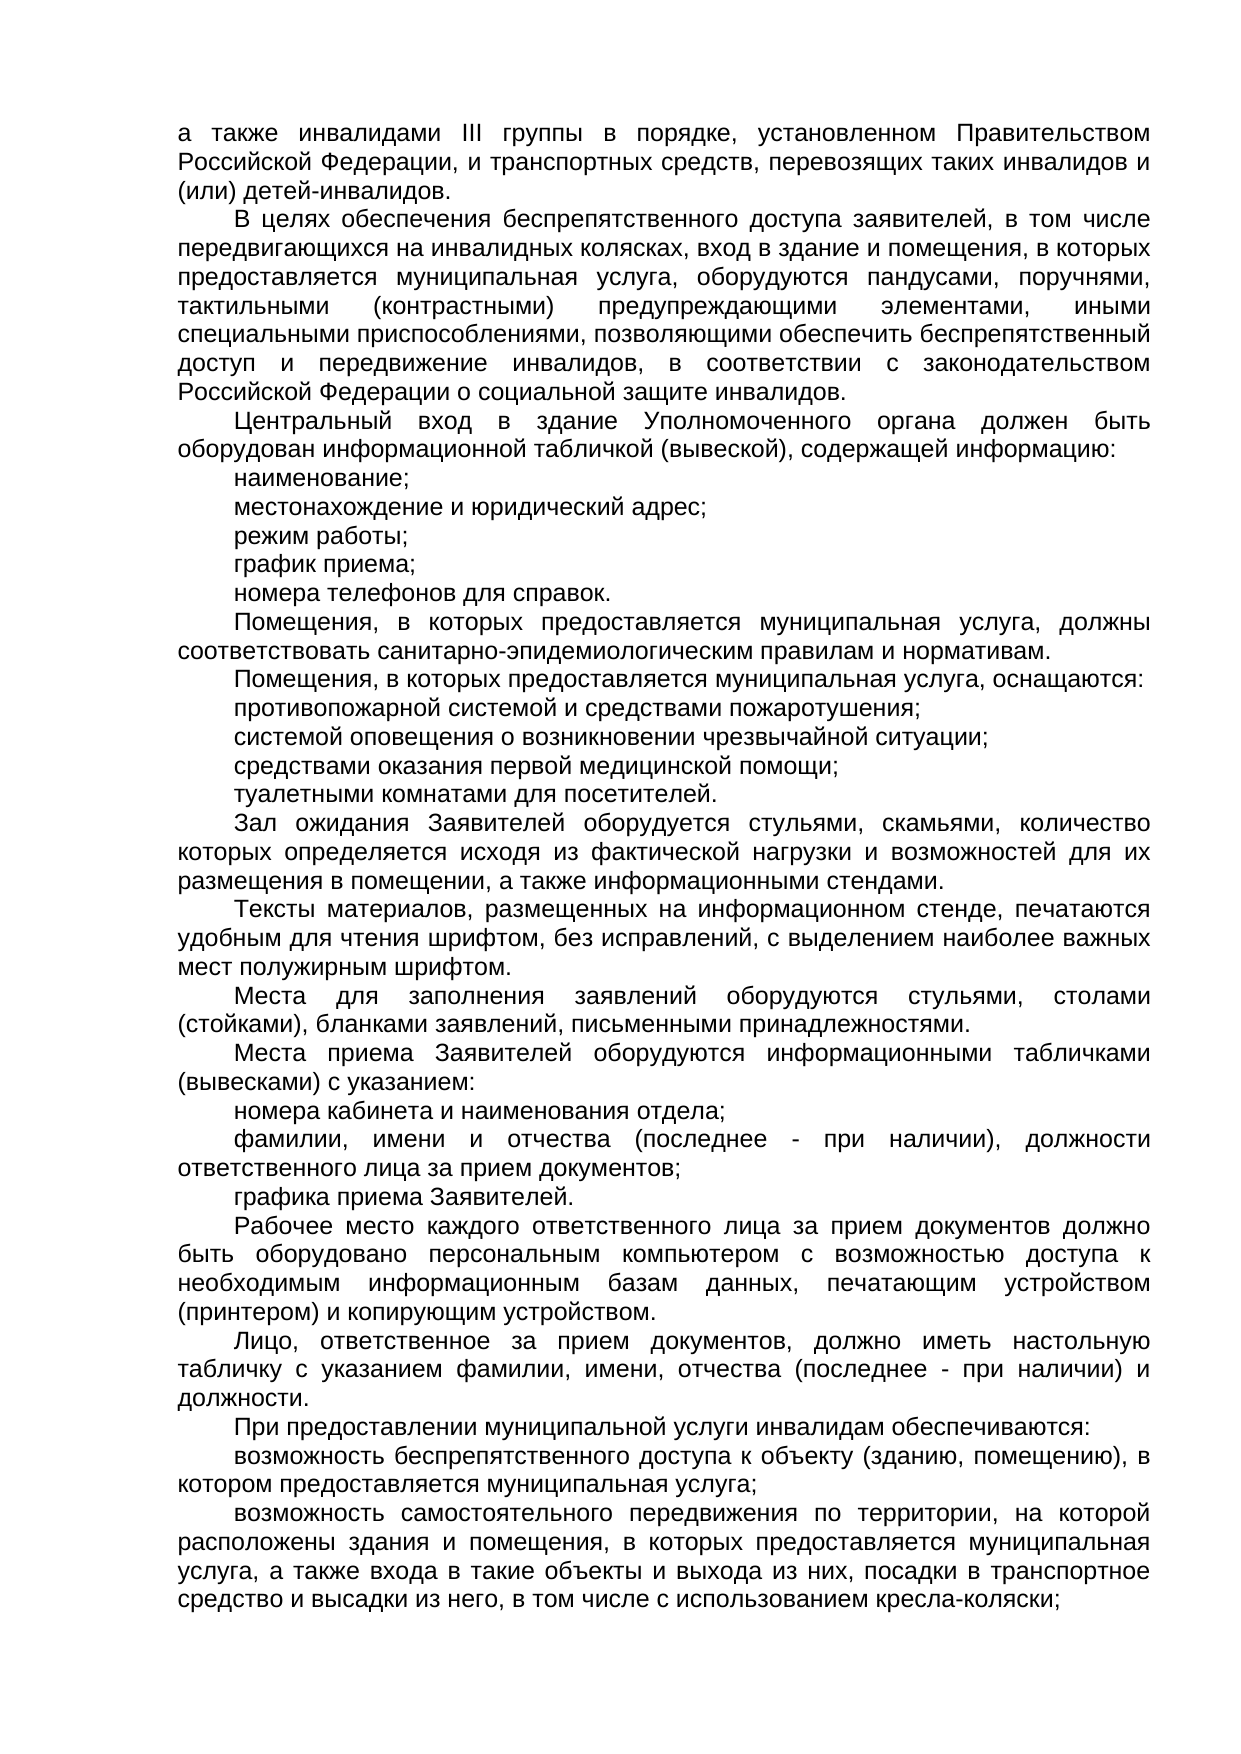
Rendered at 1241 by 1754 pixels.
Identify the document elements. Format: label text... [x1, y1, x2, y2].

text фамилии, имени и отчества (последнее - при наличии), должности ответственного лица за прием документов; [177, 1124, 1152, 1182]
text противопожарной системой и средствами пожаротушения; [177, 693, 1152, 722]
text Центральный вход в здание Уполномоченного органа должен быть оборудован информационной табличкой (вывеской), содержащей информацию: [177, 406, 1152, 463]
text графика приема Заявителей. [177, 1182, 1152, 1211]
text номера телефонов для справок. [177, 578, 1152, 607]
text Лицо, ответственное за прием документов, должно иметь настольную табличку с указанием фамилии, имени, отчества (последнее - при наличии) и должности. [177, 1326, 1152, 1412]
text туалетными комнатами для посетителей. [177, 779, 1152, 808]
text Зал ожидания Заявителей оборудуется стульями, скамьями, количество которых определяется исходя из фактической нагрузки и возможностей для их размещения в помещении, а также информационными стендами. [177, 808, 1152, 894]
text Помещения, в которых предоставляется муниципальная услуга, должны соответствовать санитарно-эпидемиологическим правилам и нормативам. [177, 607, 1152, 664]
text возможность беспрепятственного доступа к объекту (зданию, помещению), в котором предоставляется муниципальная услуга; [177, 1441, 1152, 1498]
text Помещения, в которых предоставляется муниципальная услуга, оснащаются: [177, 664, 1152, 693]
text средствами оказания первой медицинской помощи; [177, 751, 1152, 779]
text Места приема Заявителей оборудуются информационными табличками (вывесками) с указанием: [177, 1038, 1152, 1096]
text Тексты материалов, размещенных на информационном стенде, печатаются удобным для чтения шрифтом, без исправлений, с выделением наиболее важных мест полужирным шрифтом. [177, 894, 1152, 981]
text Рабочее место каждого ответственного лица за прием документов должно быть оборудовано персональным компьютером с возможностью доступа к необходимым информационным базам данных, печатающим устройством (принтером) и копирующим устройством. [177, 1211, 1152, 1326]
text местонахождение и юридический адрес; [177, 492, 1152, 521]
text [177, 118, 1152, 204]
text режим работы; [177, 521, 1152, 549]
text В целях обеспечения беспрепятственного доступа заявителей, в том числе передвигающихся на инвалидных колясках, вход в здание и помещения, в которых предоставляется муниципальная услуга, оборудуются пандусами, поручнями, тактильными (контрастными) предупреждающими элементами, иными специальными приспособлениями, позволяющими обеспечить беспрепятственный доступ и передвижение инвалидов, в соответствии с законодательством Российской Федерации о социальной защите инвалидов. [177, 204, 1152, 406]
text При предоставлении муниципальной услуги инвалидам обеспечиваются: [177, 1412, 1152, 1441]
text системой оповещения о возникновении чрезвычайной ситуации; [177, 722, 1152, 751]
text возможность самостоятельного передвижения по территории, на которой расположены здания и помещения, в которых предоставляется муниципальная услуга, а также входа в такие объекты и выхода из них, посадки в транспортное средство и высадки из него, в том числе с использованием кресла-коляски; [177, 1498, 1152, 1613]
text Места для заполнения заявлений оборудуются стульями, столами (стойками), бланками заявлений, письменными принадлежностями. [177, 981, 1152, 1038]
text график приема; [177, 549, 1152, 578]
text номера кабинета и наименования отдела; [177, 1096, 1152, 1124]
text наименование; [177, 463, 1152, 492]
